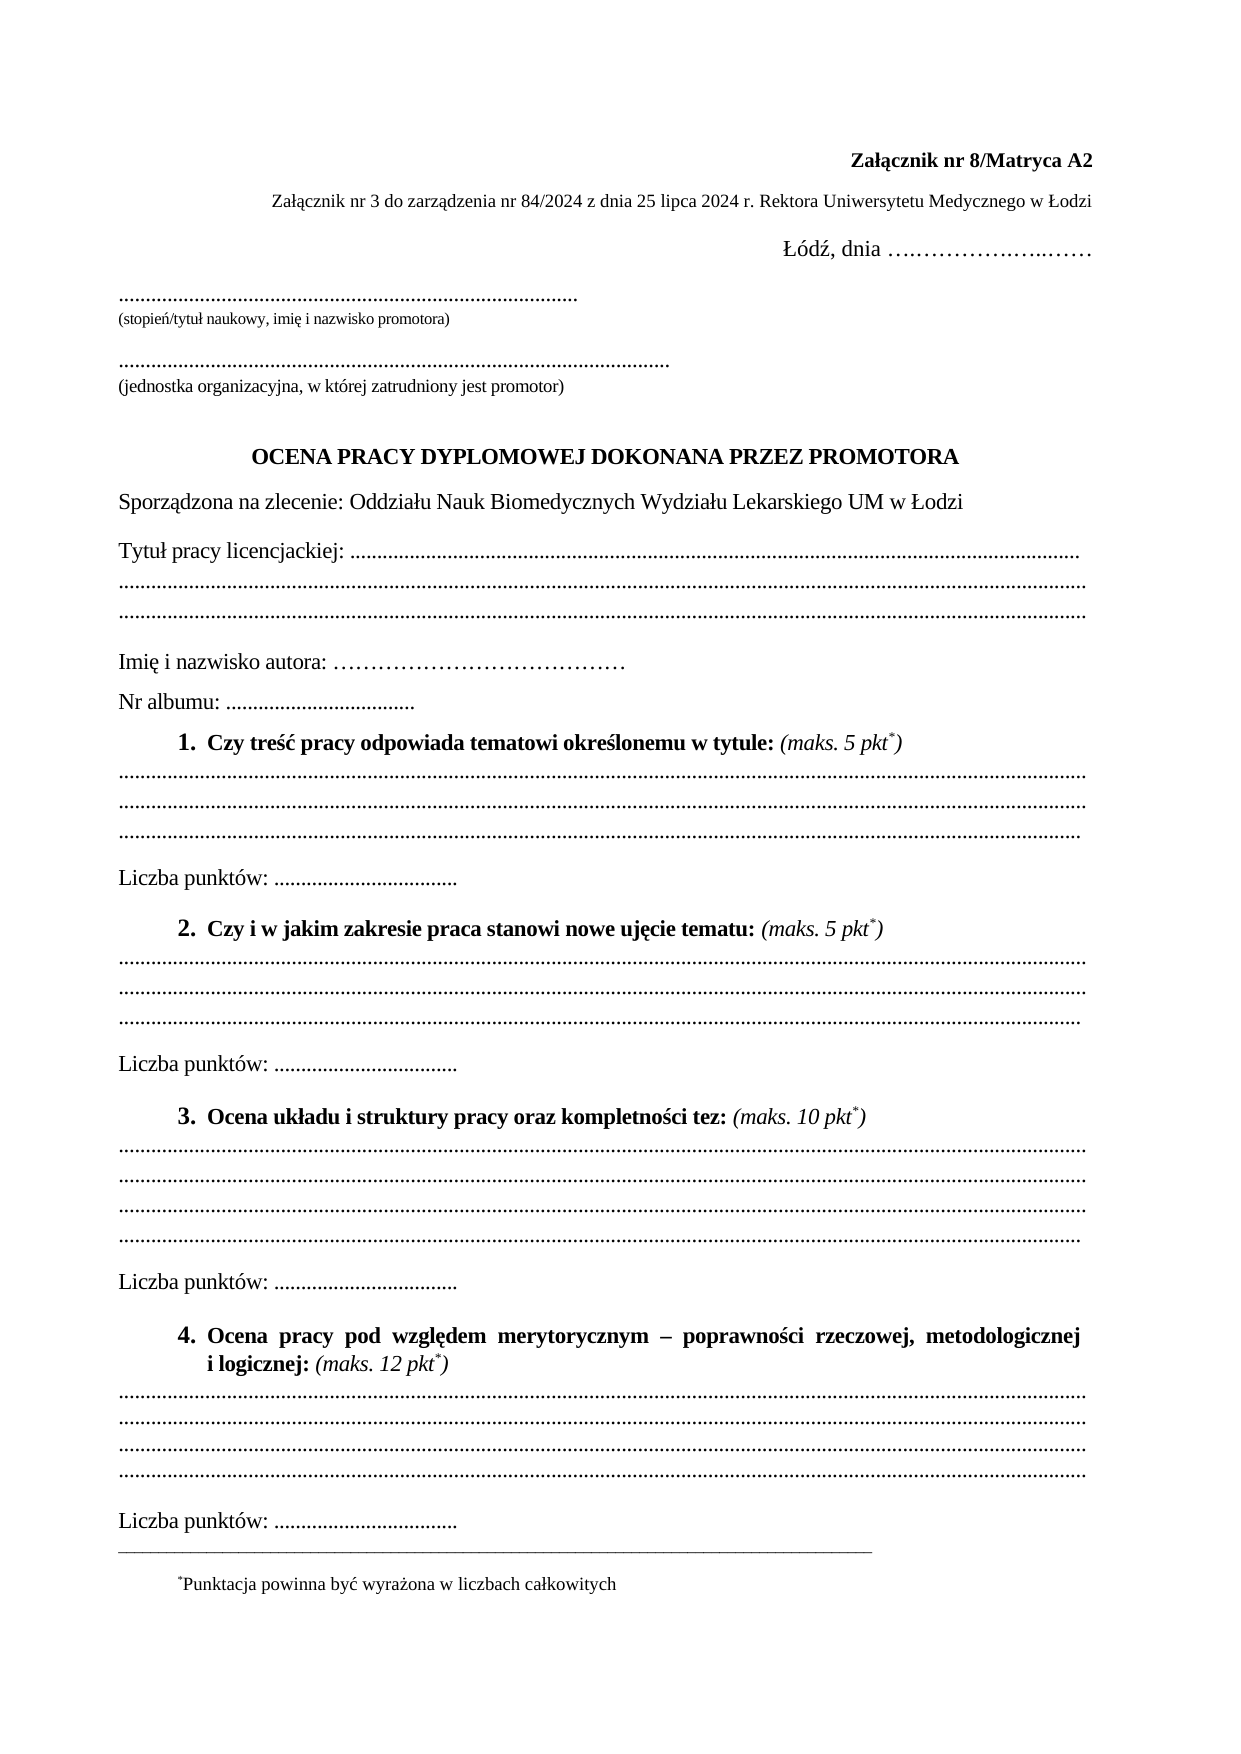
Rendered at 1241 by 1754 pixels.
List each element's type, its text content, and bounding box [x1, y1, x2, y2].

text Liczba punktów: .................................. [118, 1268, 1093, 1294]
text (jednostka organizacyjna, w której zatrudniony jest promotor) [118, 375, 1093, 396]
list ............................................................................................................................................................................................................................................................................................................................................................................................................................................................................................................................................................................................................................................................................................................................................ [118, 1377, 1093, 1482]
text Liczba punktów: .................................. [118, 1050, 1093, 1077]
text Liczba punktów: .................................. [118, 864, 1093, 891]
text Imię i nazwisko autora: ………………………………… [118, 648, 1093, 675]
text Tytuł pracy licencjackiej: ....................................................................................................................................... [118, 537, 1093, 563]
text Liczba punktów: .................................. [118, 1507, 1093, 1534]
text ........................................................................................................................................................................................................................................................................................................................................................................................................................................................................................................................................................ [118, 757, 1093, 844]
text ...................................................................................................... [118, 346, 1093, 373]
text ................................................................................................................................................................................... [118, 598, 1093, 624]
text ..................................................................................... [118, 281, 1093, 307]
text OCENA PRACY DYPLOMOWEJ DOKONANA PRZEZ PROMOTORA [118, 443, 1093, 469]
list Czy i w jakim zakresie praca stanowi nowe ujęcie tematu: (maks. 5 pkt*) [177, 913, 1093, 942]
list Ocena układu i struktury pracy oraz kompletności tez: (maks. 10 pkt*) [177, 1101, 1093, 1130]
list Czy treść pracy odpowiada tematowi określonemu w tytule: (maks. 5 pkt*) [177, 727, 1093, 756]
text (stopień/tytuł naukowy, imię i nazwisko promotora) [118, 309, 1093, 328]
text ______________________________________________________________________________________________ [118, 1536, 1093, 1555]
text Nr albumu: ................................... [118, 688, 1093, 714]
text Łódź, dnia ….………….…..…… [118, 235, 1093, 262]
list Ocena pracy pod względem merytorycznym – poprawności rzeczowej, metodologicznej i logicznej: (maks. 12 pkt*) [177, 1320, 1093, 1376]
text ................................................................................................................................................................................... [118, 567, 1093, 594]
text Załącznik nr 3 do zarządzenia nr 84/2024 z dnia 25 lipca 2024 r. Rektora Uniwersytetu Medycznego w Łodzi [177, 190, 1093, 212]
text Załącznik nr 8/Matryca A2 [118, 148, 1093, 172]
text ........................................................................................................................................................................................................................................................................................................................................................................................................................................................................................................................................................ [118, 943, 1093, 1030]
text Sporządzona na zlecenie: Oddziału Nauk Biomedycznych Wydziału Lekarskiego UM w Łodzi [118, 488, 1093, 514]
text *Punktacja powinna być wyrażona w liczbach całkowitych [177, 1573, 1093, 1594]
